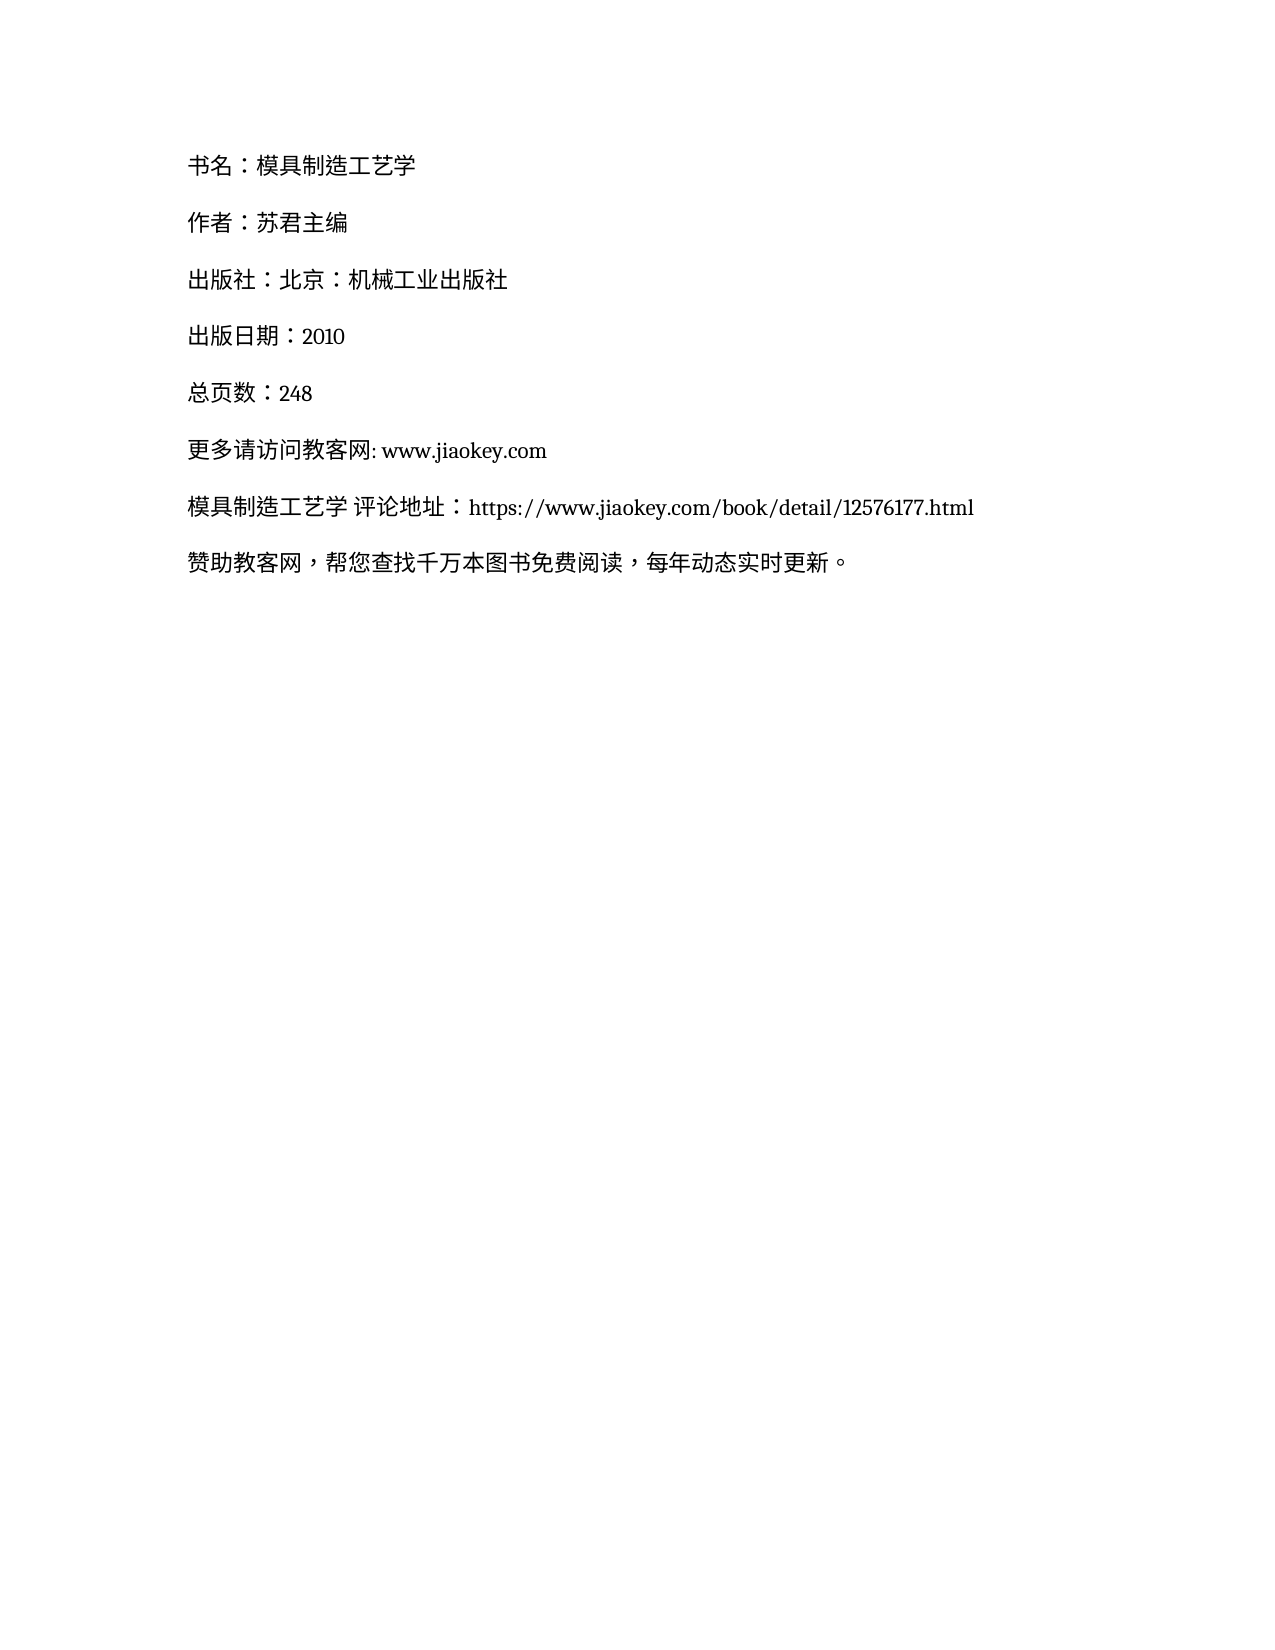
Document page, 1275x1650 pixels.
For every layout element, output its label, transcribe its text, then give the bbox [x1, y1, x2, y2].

text 总页数：248 [187, 377, 1087, 408]
text 书名：模具制造工艺学 [187, 150, 1087, 181]
text 赞助教客网，帮您查找千万本图书免费阅读，每年动态实时更新。 [187, 547, 1087, 579]
text 作者：苏君主编 [187, 207, 1087, 238]
text 更多请访问教客网: www.jiaokey.com [187, 434, 1087, 465]
text 出版社：北京：机械工业出版社 [187, 263, 1087, 295]
text 模具制造工艺学 评论地址：https://www.jiaokey.com/book/detail/12576177.html [187, 491, 1087, 522]
text 出版日期：2010 [187, 320, 1087, 352]
